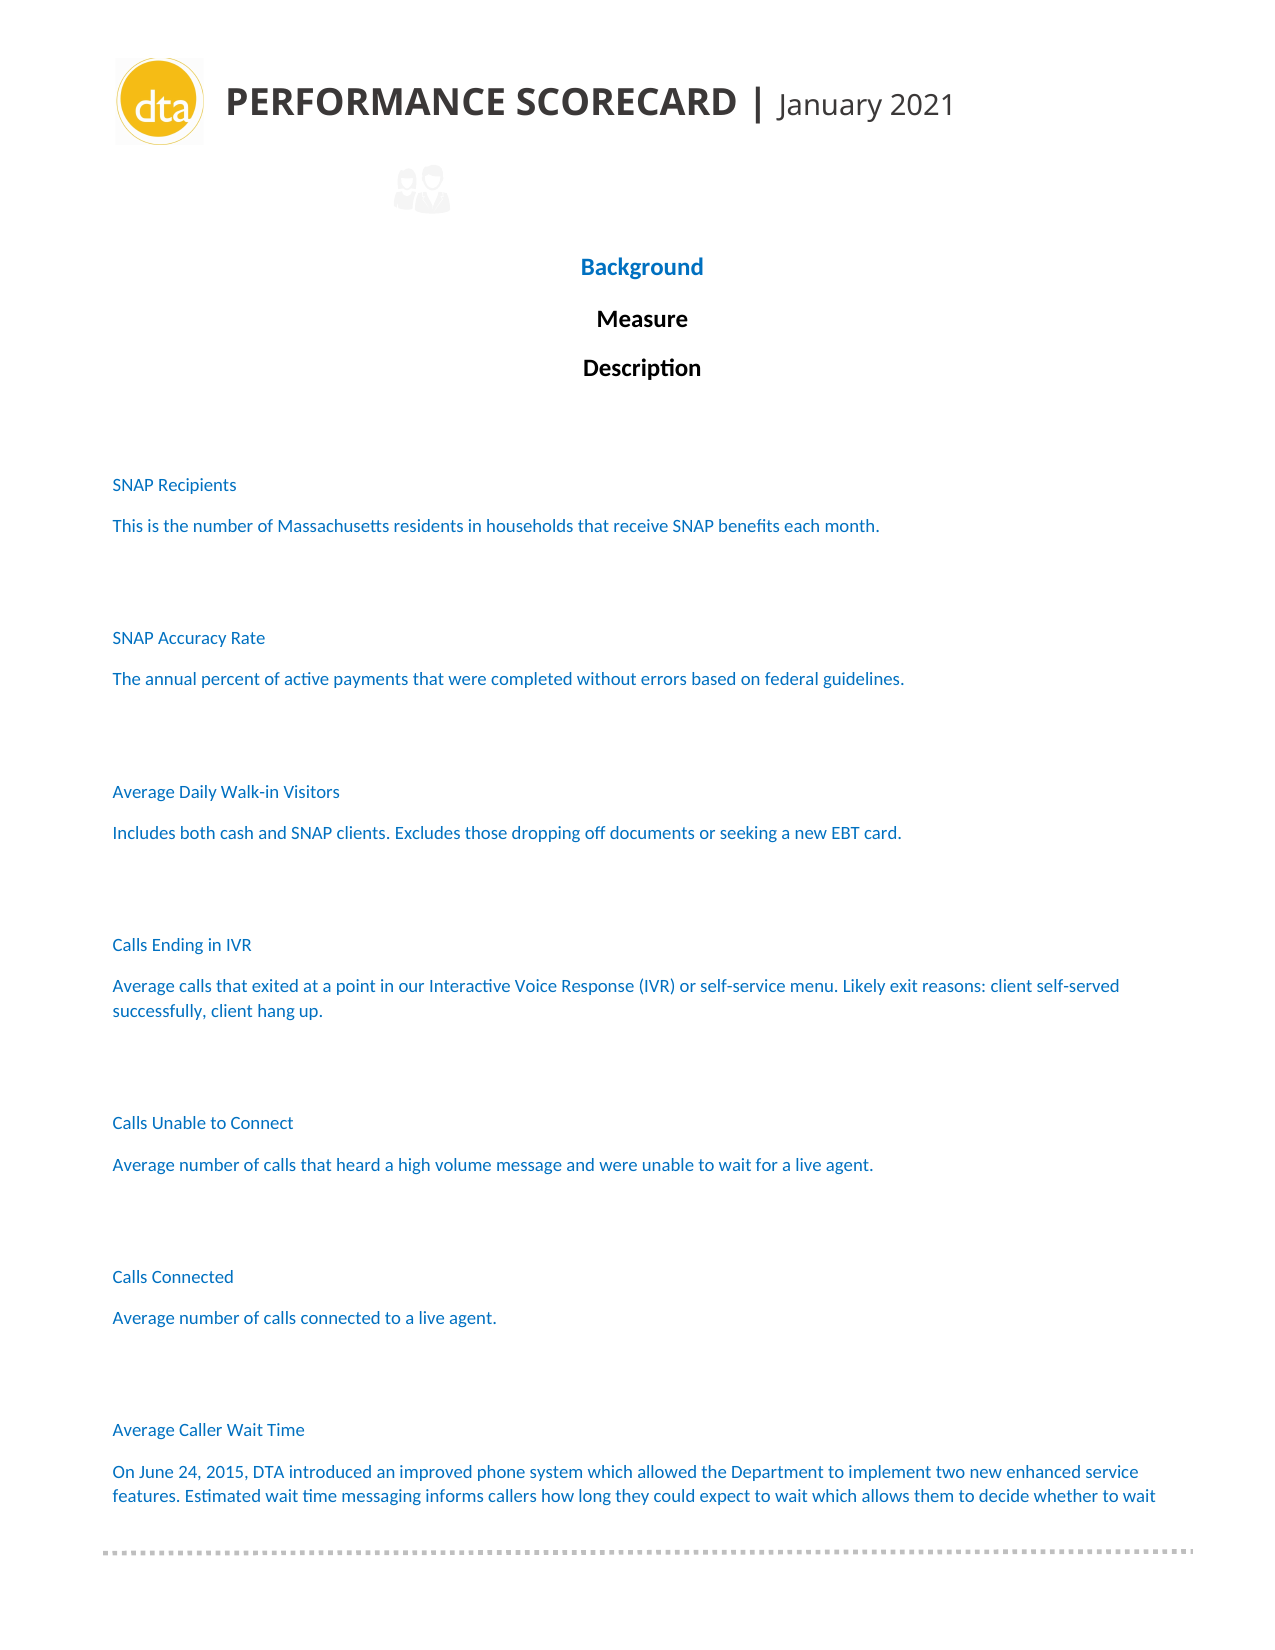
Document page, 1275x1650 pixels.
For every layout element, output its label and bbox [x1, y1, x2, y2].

picture [115, 58, 204, 145]
